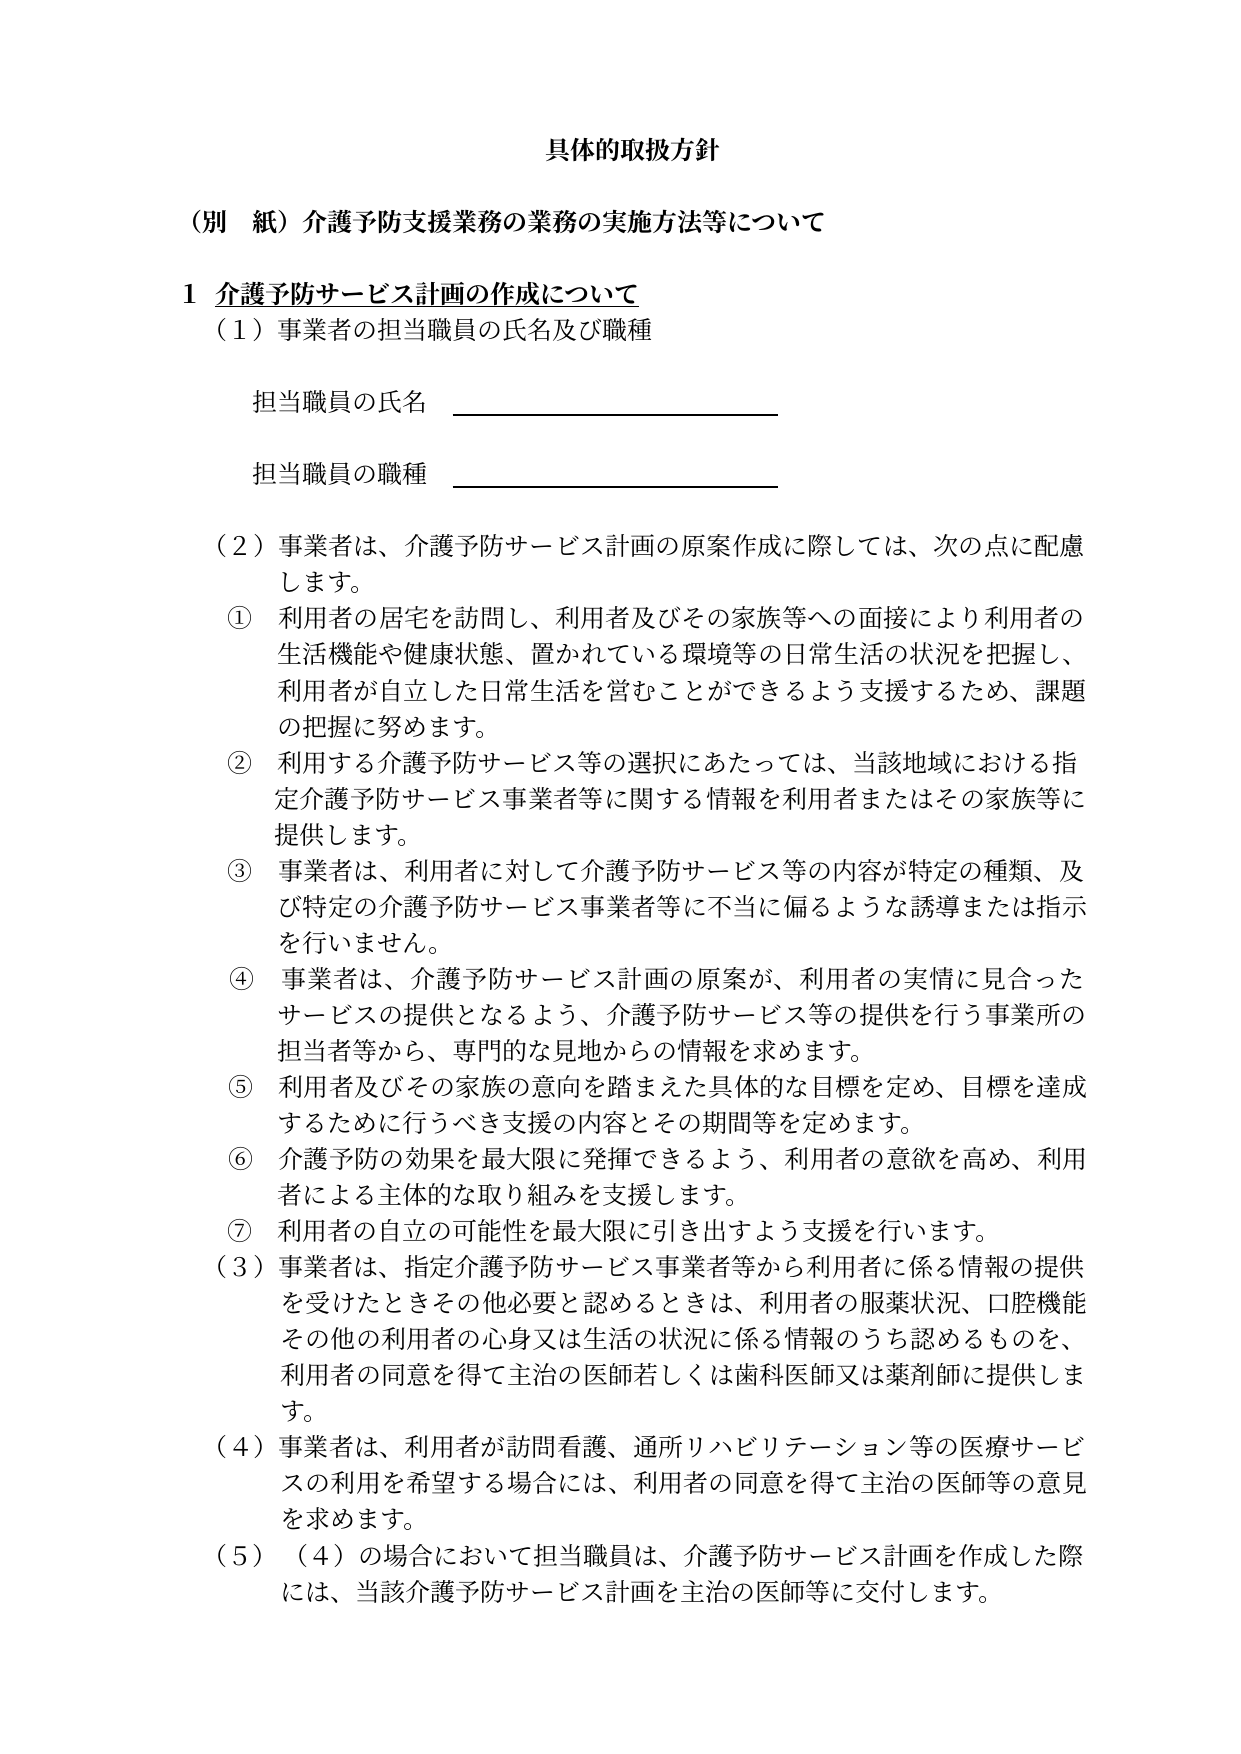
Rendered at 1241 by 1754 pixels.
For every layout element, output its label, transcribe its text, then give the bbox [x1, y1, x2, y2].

text ① 利用者の居宅を訪問し、利用者及びその家族等への面接により利用者の生活機能や健康状態、置かれている環境等の日常生活の状況を把握し、利用者が自立した日常生活を営むことができるよう支援するため、課題の把握に努めます。 [177, 599, 1087, 743]
text ② 利用する介護予防サービス等の選択にあたっては、当該地域における指 [177, 743, 1087, 779]
text 具体的取扱方針 [177, 131, 1087, 167]
text ③ 事業者は、利用者に対して介護予防サービス等の内容が特定の種類、及び特定の介護予防サービス事業者等に不当に偏るような誘導または指示を行いません。 [177, 851, 1087, 959]
text 担当職員の職種 [177, 455, 1087, 491]
text 定介護予防サービス事業者等に関する情報を利用者またはその家族等に提供します。 [274, 779, 1087, 851]
text （別 紙）介護予防支援業務の業務の実施方法等について [177, 203, 1087, 239]
text ⑦ 利用者の自立の可能性を最大限に引き出すよう支援を行います。 [177, 1212, 1087, 1248]
text ⑥ 介護予防の効果を最大限に発揮できるよう、利用者の意欲を高め、利用者による主体的な取り組みを支援します。 [177, 1140, 1087, 1212]
text （２）事業者は、介護予防サービス計画の原案作成に際しては、次の点に配慮します。 [177, 527, 1087, 599]
text （１）事業者の担当職員の氏名及び職種 [177, 311, 1087, 347]
text （３）事業者は、指定介護予防サービス事業者等から利用者に係る情報の提供を受けたときその他必要と認めるときは、利用者の服薬状況、口腔機能その他の利用者の心身又は生活の状況に係る情報のうち認めるものを、利用者の同意を得て主治の医師若しくは歯科医師又は薬剤師に提供します。 [177, 1248, 1087, 1428]
text ⑤ 利用者及びその家族の意向を踏まえた具体的な目標を定め、目標を達成するために行うべき支援の内容とその期間等を定めます。 [177, 1068, 1087, 1140]
text 担当職員の氏名 [177, 383, 1087, 419]
text ④ 事業者は、介護予防サービス計画の原案が、利用者の実情に見合ったサービスの提供となるよう、介護予防サービス等の提供を行う事業所の担当者等から、専門的な見地からの情報を求めます。 [177, 959, 1087, 1068]
text （５） （４）の場合において担当職員は、介護予防サービス計画を作成した際には、当該介護予防サービス計画を主治の医師等に交付します。 [177, 1536, 1087, 1608]
list 介護予防サービス計画の作成について [177, 275, 1087, 311]
text （４）事業者は、利用者が訪問看護、通所リハビリテーション等の医療サービスの利用を希望する場合には、利用者の同意を得て主治の医師等の意見を求めます。 [177, 1428, 1087, 1536]
